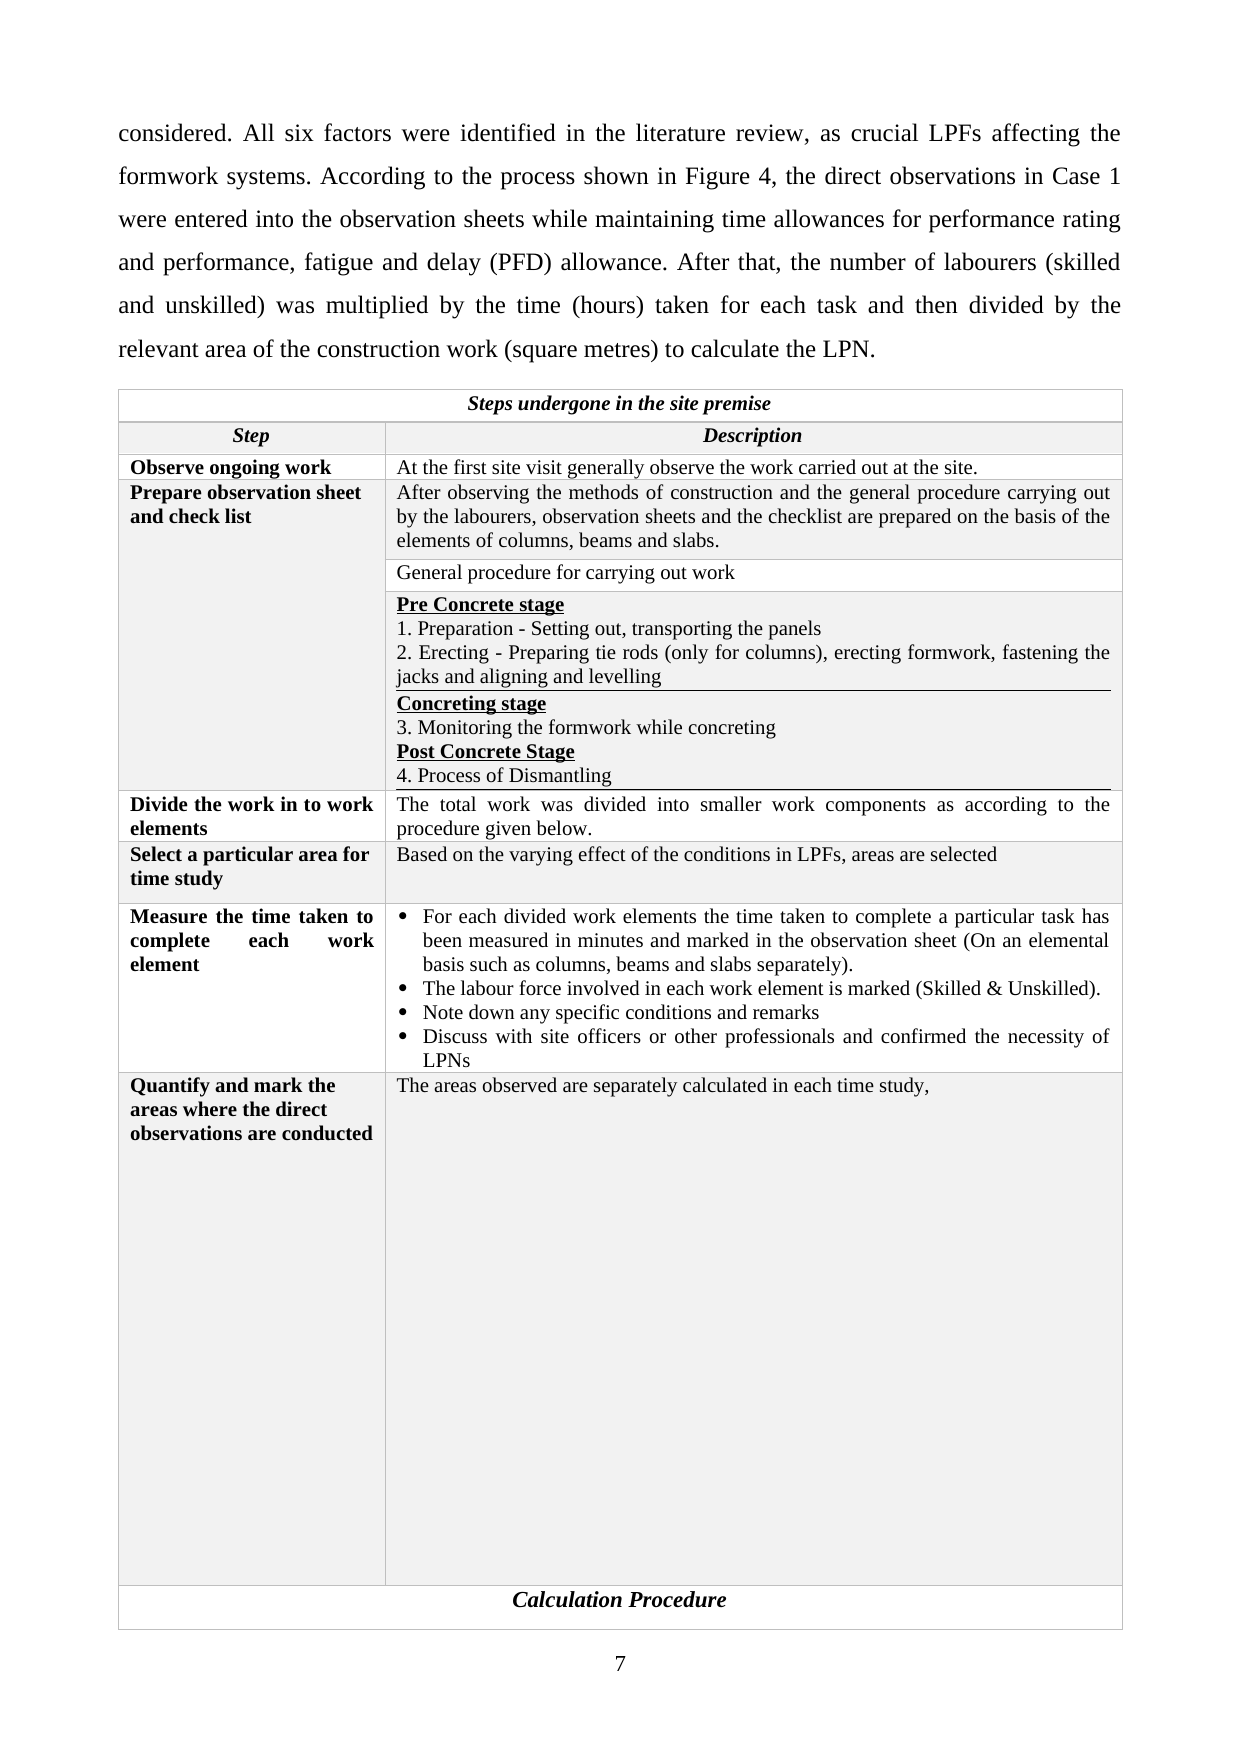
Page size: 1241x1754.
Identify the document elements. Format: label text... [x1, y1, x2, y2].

table_cell At the first site visit generally observe the work carried out at the site. [386, 455, 1122, 479]
table_cell Observe ongoing work [119, 455, 385, 479]
table_cell Measure the time taken to complete each work element [119, 904, 385, 1072]
table_cell Select a particular area for time study [119, 842, 385, 903]
table_cell The areas observed are separately calculated in each time study, [386, 1073, 1122, 1585]
table_cell Description [386, 423, 1122, 453]
table_cell Prepare observation sheet and check list [119, 480, 385, 790]
table_cell Step [119, 423, 385, 453]
table_header Steps undergone in the site premise [119, 390, 1122, 421]
table_cell For each divided work elements the time taken to complete a particular task has been measured in minutes and marked in the observation sheet (On an elemental basis such as columns, beams and slabs separately). The labour force involved in each work element is marked (Skilled & Unskilled). Note down any specific conditions and remarks Discuss with site officers or other professionals and confirmed the necessity of LPNs [386, 904, 1122, 1072]
table_cell Quantify and mark the areas where the direct observations are conducted [119, 1073, 385, 1585]
table_cell Based on the varying effect of the conditions in LPFs, areas are selected [386, 842, 1122, 903]
table_cell General procedure for carrying out work [386, 560, 1122, 591]
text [118, 118, 1122, 362]
table_cell Divide the work in to work elements [119, 791, 385, 841]
table_cell The total work was divided into smaller work components as according to the procedure given below. [386, 791, 1122, 841]
table_cell Calculation Procedure [119, 1586, 1122, 1629]
table_cell Pre Concrete stage 1. Preparation - Setting out, transporting the panels 2. Erecting - Preparing tie rods (only for columns), erecting formwork, fastening the jacks and aligning and levelling Concreting stage 3. Monitoring the formwork while concreting Post Concrete Stage 4. Process of Dismantling [386, 592, 1122, 790]
table_cell After observing the methods of construction and the general procedure carrying out by the labourers, observation sheets and the checklist are prepared on the basis of the elements of columns, beams and slabs. [386, 480, 1122, 559]
